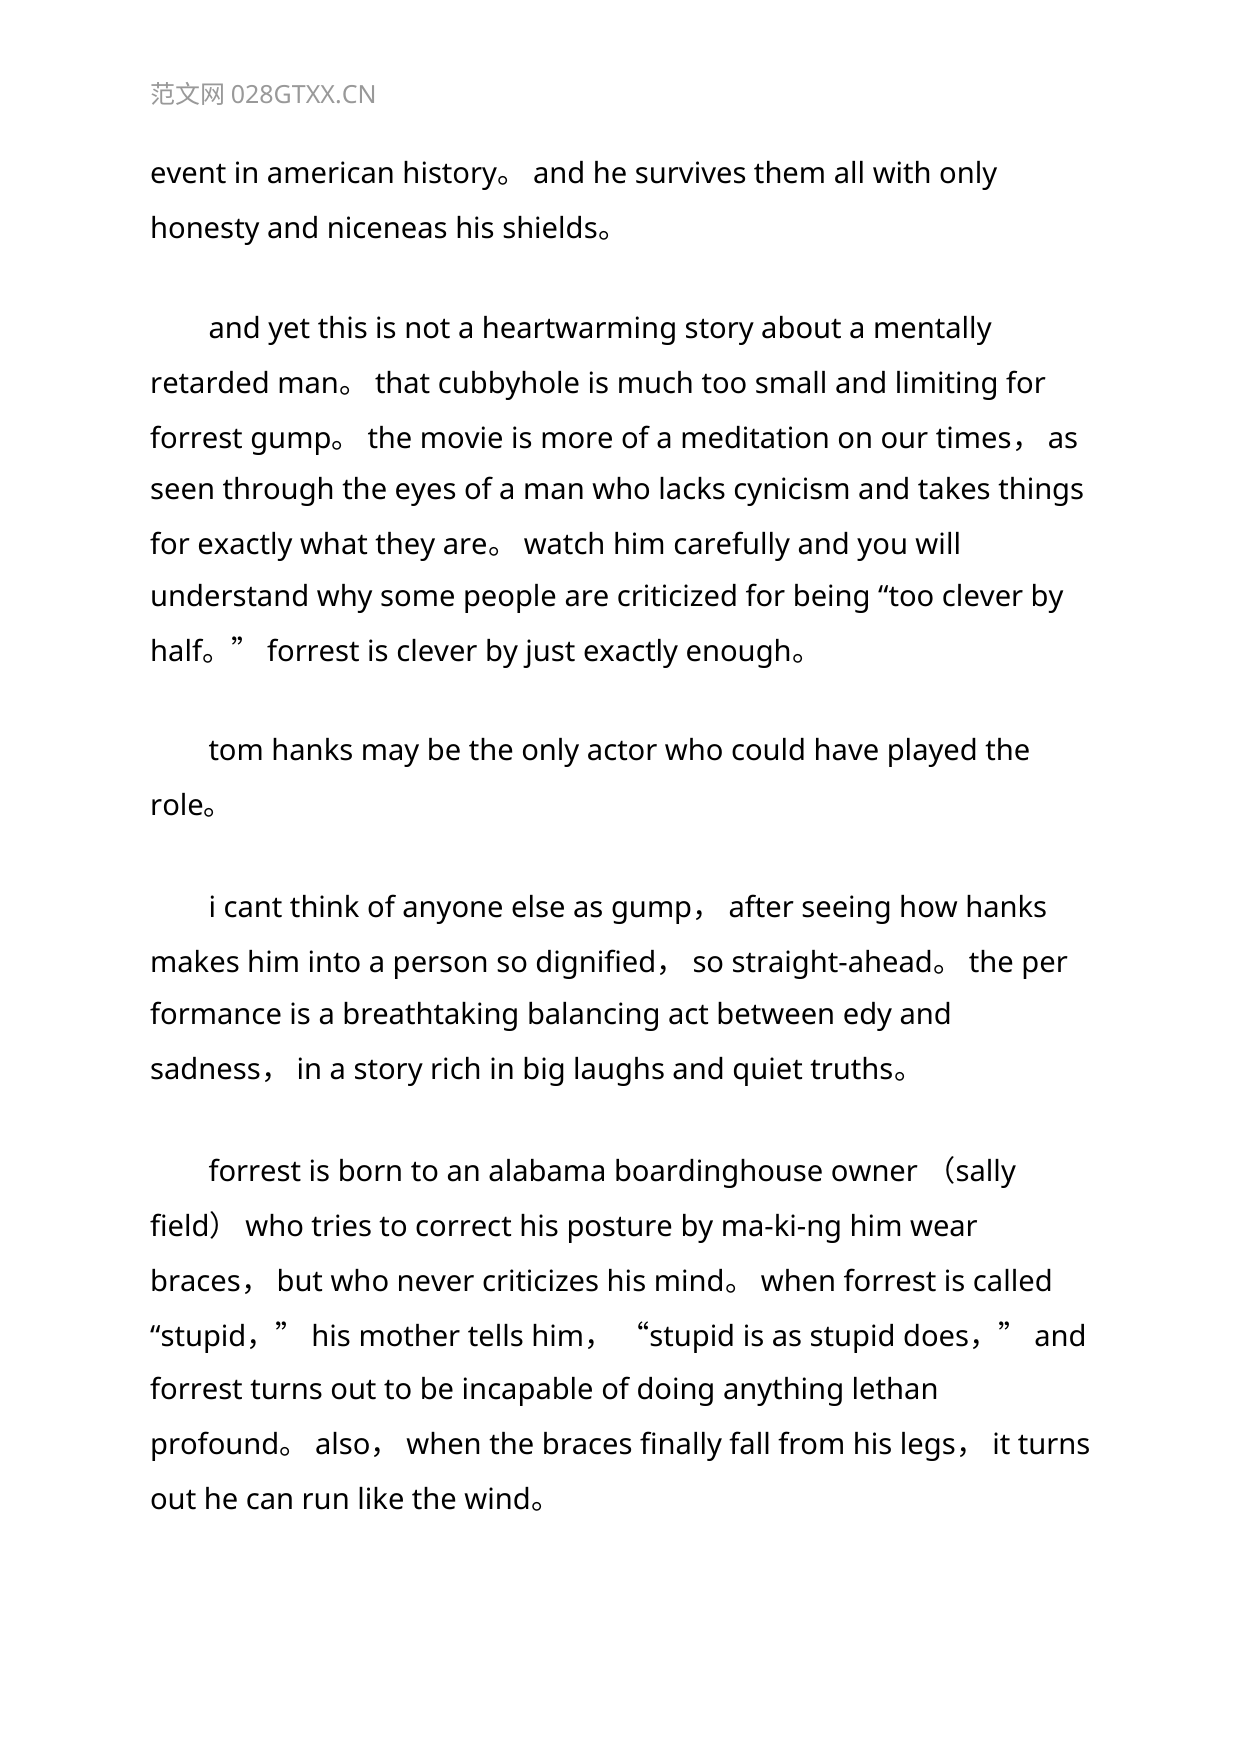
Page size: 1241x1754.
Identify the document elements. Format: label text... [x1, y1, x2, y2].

text tom hanks may be the only actor who could have played the role。 [150, 729, 1090, 824]
text i cant think of anyone else as gump， after seeing how hanks makes him into a person so dignified， so straight-ahead。 the per formance is a breathtaking balancing act between edy and sadness， in a story rich in big laughs and quiet truths。 [150, 884, 1090, 1088]
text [150, 150, 1090, 247]
text and yet this is not a heartwarming story about a mentally retarded man。 that cubbyhole is much too small and limiting for forrest gump。 the movie is more of a meditation on our times， as seen through the eyes of a man who lacks cynicism and takes things for exactly what they are。 watch him carefully and you will understand why some people are criticized for being “too clever by half。” forrest is clever by just exactly enough。 [150, 307, 1090, 670]
text forrest is born to an alabama boardinghouse owner （sally field） who tries to correct his posture by ma-ki-ng him wear braces， but who never criticizes his mind。 when forrest is called “stupid，” his mother tells him， “stupid is as stupid does，” and forrest turns out to be incapable of doing anything lethan profound。 also， when the braces finally fall from his legs， it turns out he can run like the wind。 [150, 1148, 1090, 1518]
